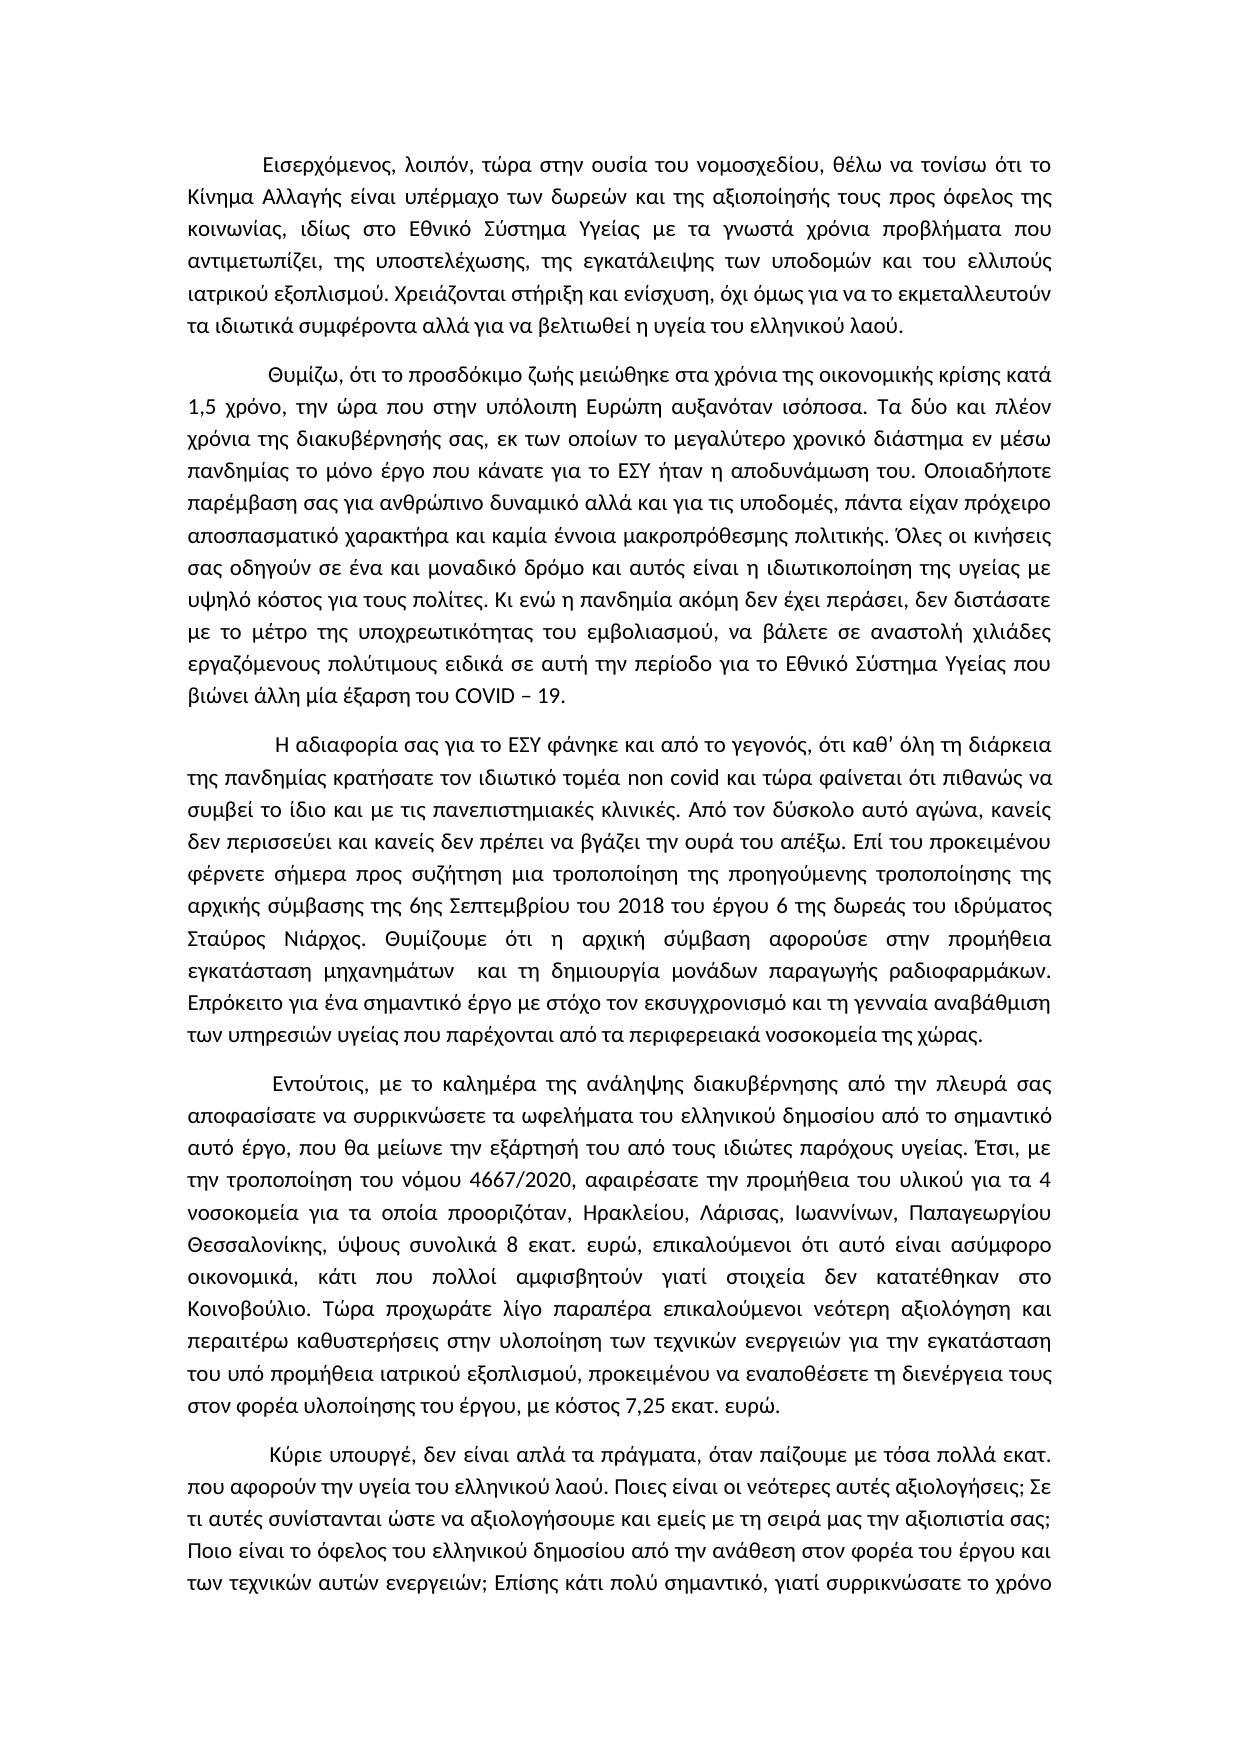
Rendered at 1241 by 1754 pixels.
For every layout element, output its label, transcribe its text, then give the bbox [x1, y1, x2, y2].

text Εισερχόμενος, λοιπόν, τώρα στην ουσία του νομοσχεδίου, θέλω να τονίσω ότι το Κίνημα Αλλαγής είναι υπέρμαχο των δωρεών και της αξιοποίησής τους προς όφελος της κοινωνίας, ιδίως στο Εθνικό Σύστημα Υγείας με τα γνωστά χρόνια προβλήματα που αντιμετωπίζει, της υποστελέχωσης, της εγκατάλειψης των υποδομών και του ελλιπούς ιατρικού εξοπλισμού. Χρειάζονται στήριξη και ενίσχυση, όχι όμως για να το εκμεταλλευτούν τα ιδιωτικά συμφέροντα αλλά για να βελτιωθεί η υγεία του ελληνικού λαού. [187, 150, 1053, 339]
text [187, 1440, 1053, 1597]
text Εντούτοις, με το καλημέρα της ανάληψης διακυβέρνησης από την πλευρά σας αποφασίσατε να συρρικνώσετε τα ωφελήματα του ελληνικού δημοσίου από το σημαντικό αυτό έργο, που θα μείωνε την εξάρτησή του από τους ιδιώτες παρόχους υγείας. Έτσι, με την τροποποίηση του νόμου 4667/2020, αφαιρέσατε την προμήθεια του υλικού για τα 4 νοσοκομεία για τα οποία προοριζόταν, Ηρακλείου, Λάρισας, Ιωαννίνων, Παπαγεωργίου Θεσσαλονίκης, ύψους συνολικά 8 εκατ. ευρώ, επικαλούμενοι ότι αυτό είναι ασύμφορο οικονομικά, κάτι που πολλοί αμφισβητούν γιατί στοιχεία δεν κατατέθηκαν στο Κοινοβούλιο. Τώρα προχωράτε λίγο παραπέρα επικαλούμενοι νεότερη αξιολόγηση και περαιτέρω καθυστερήσεις στην υλοποίηση των τεχνικών ενεργειών για την εγκατάσταση του υπό προμήθεια ιατρικού εξοπλισμού, προκειμένου να εναποθέσετε τη διενέργεια τους στον φορέα υλοποίησης του έργου, με κόστος 7,25 εκατ. ευρώ. [187, 1069, 1053, 1419]
text Θυμίζω, ότι το προσδόκιμο ζωής μειώθηκε στα χρόνια της οικονομικής κρίσης κατά 1,5 χρόνο, την ώρα που στην υπόλοιπη Ευρώπη αυξανόταν ισόποσα. Τα δύο και πλέον χρόνια της διακυβέρνησής σας, εκ των οποίων το μεγαλύτερο χρονικό διάστημα εν μέσω πανδημίας το μόνο έργο που κάνατε για το ΕΣΥ ήταν η αποδυνάμωση του. Οποιαδήποτε παρέμβαση σας για ανθρώπινο δυναμικό αλλά και για τις υποδομές, πάντα είχαν πρόχειρο αποσπασματικό χαρακτήρα και καμία έννοια μακροπρόθεσμης πολιτικής. Όλες οι κινήσεις σας οδηγούν σε ένα και μοναδικό δρόμο και αυτός είναι η ιδιωτικοποίηση της υγείας με υψηλό κόστος για τους πολίτες. Κι ενώ η πανδημία ακόμη δεν έχει περάσει, δεν διστάσατε με το μέτρο της υποχρεωτικότητας του εμβολιασμού, να βάλετε σε αναστολή χιλιάδες εργαζόμενους πολύτιμους ειδικά σε αυτή την περίοδο για το Εθνικό Σύστημα Υγείας που βιώνει άλλη μία έξαρση του COVID – 19. [187, 360, 1053, 710]
text Η αδιαφορία σας για το ΕΣΥ φάνηκε και από το γεγονός, ότι καθ’ όλη τη διάρκεια της πανδημίας κρατήσατε τον ιδιωτικό τομέα non covid και τώρα φαίνεται ότι πιθανώς να συμβεί το ίδιο και με τις πανεπιστημιακές κλινικές. Από τον δύσκολο αυτό αγώνα, κανείς δεν περισσεύει και κανείς δεν πρέπει να βγάζει την ουρά του απέξω. Επί του προκειμένου φέρνετε σήμερα προς συζήτηση μια τροποποίηση της προηγούμενης τροποποίησης της αρχικής σύμβασης της 6ης Σεπτεμβρίου του 2018 του έργου 6 της δωρεάς του ιδρύματος Σταύρος Νιάρχος. Θυμίζουμε ότι η αρχική σύμβαση αφορούσε στην προμήθεια εγκατάσταση μηχανημάτων και τη δημιουργία μονάδων παραγωγής ραδιοφαρμάκων. Επρόκειτο για ένα σημαντικό έργο με στόχο τον εκσυγχρονισμό και τη γενναία αναβάθμιση των υπηρεσιών υγείας που παρέχονται από τα περιφερειακά νοσοκομεία της χώρας. [187, 731, 1053, 1048]
